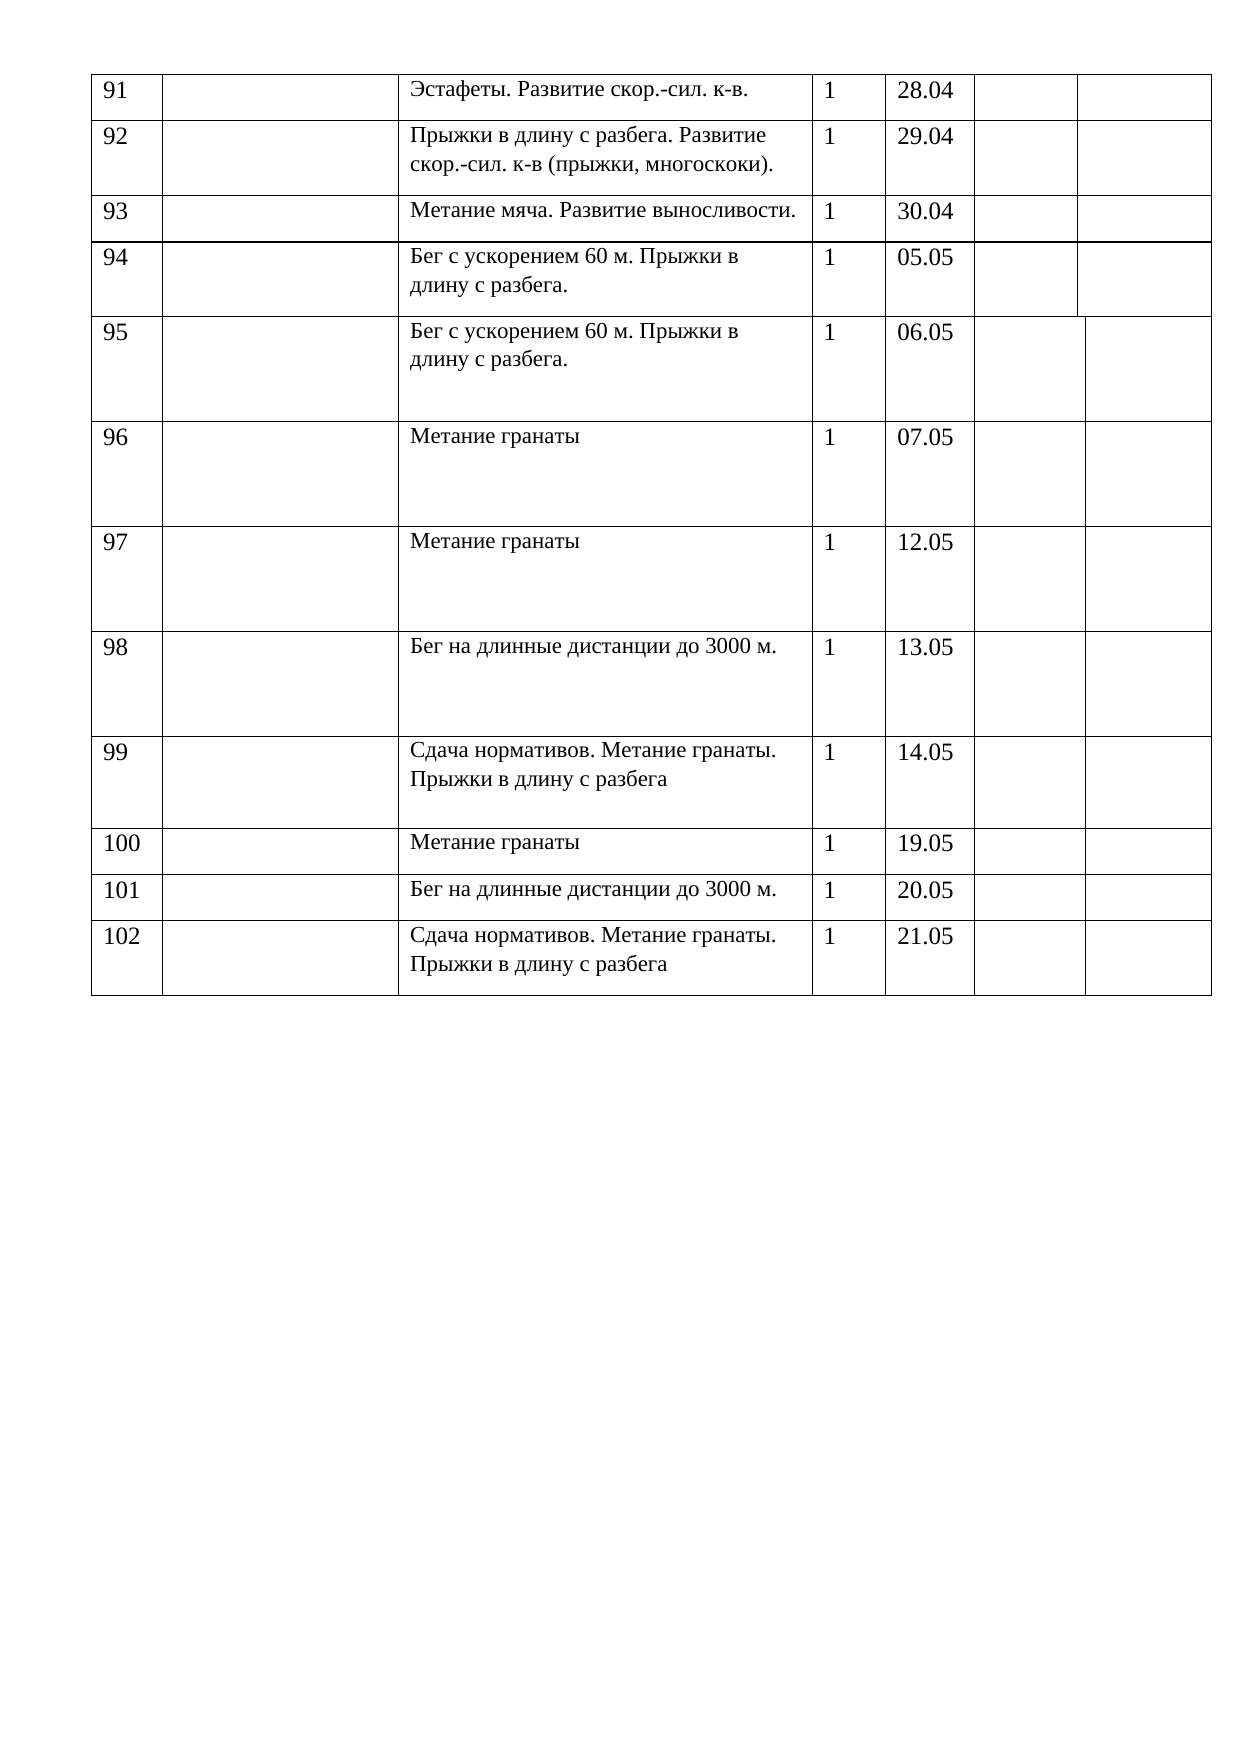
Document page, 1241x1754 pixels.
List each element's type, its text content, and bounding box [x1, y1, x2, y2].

table_cell 29.04 [886, 121, 974, 195]
table_cell [975, 527, 1085, 631]
table_cell [975, 875, 1085, 920]
table_cell 100 [92, 829, 162, 874]
table_cell [163, 121, 398, 195]
table_cell [975, 737, 1085, 827]
table_cell 99 [92, 737, 162, 827]
table_cell 1 [813, 527, 885, 631]
table_cell Бег на длинные дистанции до 3000 м. [399, 875, 812, 920]
table_cell 20.05 [886, 875, 974, 920]
table_cell 06.05 [886, 317, 974, 421]
table_cell 1 [813, 921, 885, 995]
table_cell Метание гранаты [399, 527, 812, 631]
table_cell [163, 921, 398, 995]
table_cell [975, 921, 1085, 995]
table_cell 95 [92, 317, 162, 421]
table_cell [163, 422, 398, 526]
table_cell Прыжки в длину с разбега. Развитие скор.-сил. к-в (прыжки, многоскоки). [399, 121, 812, 195]
table_cell 1 [813, 75, 885, 120]
table_cell [1078, 121, 1211, 195]
table_cell [163, 632, 398, 736]
table_cell [1086, 632, 1211, 736]
table_cell [163, 75, 398, 120]
table_cell 91 [92, 75, 162, 120]
table_cell 28.04 [886, 75, 974, 120]
table_cell [1086, 737, 1211, 827]
table_cell [1086, 527, 1211, 631]
table_cell [1086, 422, 1211, 526]
table_cell 1 [813, 875, 885, 920]
table_cell [163, 196, 398, 241]
table_cell Сдача нормативов. Метание гранаты. Прыжки в длину с разбега [399, 921, 812, 995]
table_cell [975, 317, 1085, 421]
table_cell 1 [813, 829, 885, 874]
table_cell 94 [92, 243, 162, 316]
table_cell Метание гранаты [399, 422, 812, 526]
table_cell 13.05 [886, 632, 974, 736]
table_cell 102 [92, 921, 162, 995]
table_cell 98 [92, 632, 162, 736]
table_cell Бег с ускорением 60 м. Прыжки в длину с разбега. [399, 243, 812, 316]
table_cell [163, 829, 398, 874]
table_cell [1086, 829, 1211, 874]
table_cell [975, 632, 1085, 736]
table_cell 1 [813, 196, 885, 241]
table_cell [975, 243, 1077, 316]
table_cell [1086, 875, 1211, 920]
table_cell [975, 196, 1077, 241]
table_cell Бег на длинные дистанции до 3000 м. [399, 632, 812, 736]
table_cell [1078, 196, 1211, 241]
table_cell 1 [813, 317, 885, 421]
table_cell 1 [813, 737, 885, 827]
table_cell [163, 527, 398, 631]
table_cell [1086, 317, 1211, 421]
table_cell 30.04 [886, 196, 974, 241]
table_cell 07.05 [886, 422, 974, 526]
table_cell [975, 829, 1085, 874]
table_cell [975, 121, 1077, 195]
table_cell 05.05 [886, 243, 974, 316]
table_cell [163, 875, 398, 920]
table_cell [1078, 243, 1211, 316]
table_cell [975, 422, 1085, 526]
table_cell Метание мяча. Развитие выносливости. [399, 196, 812, 241]
table_cell 1 [813, 243, 885, 316]
table_cell 97 [92, 527, 162, 631]
table_cell [163, 737, 398, 827]
table_cell [163, 243, 398, 316]
table_cell 21.05 [886, 921, 974, 995]
table_cell 14.05 [886, 737, 974, 827]
table_cell 101 [92, 875, 162, 920]
table_cell Эстафеты. Развитие скор.-сил. к-в. [399, 75, 812, 120]
table_cell 93 [92, 196, 162, 241]
table_cell [1086, 921, 1211, 995]
table_cell 1 [813, 121, 885, 195]
table_cell 12.05 [886, 527, 974, 631]
table_cell [1078, 75, 1211, 120]
table_cell 1 [813, 632, 885, 736]
table_cell Бег с ускорением 60 м. Прыжки в длину с разбега. [399, 317, 812, 421]
table_cell 96 [92, 422, 162, 526]
table_cell 1 [813, 422, 885, 526]
table_cell Сдача нормативов. Метание гранаты. Прыжки в длину с разбега [399, 737, 812, 827]
table_cell [975, 75, 1077, 120]
table_cell Метание гранаты [399, 829, 812, 874]
table_cell [163, 317, 398, 421]
table_cell 92 [92, 121, 162, 195]
table_cell 19.05 [886, 829, 974, 874]
